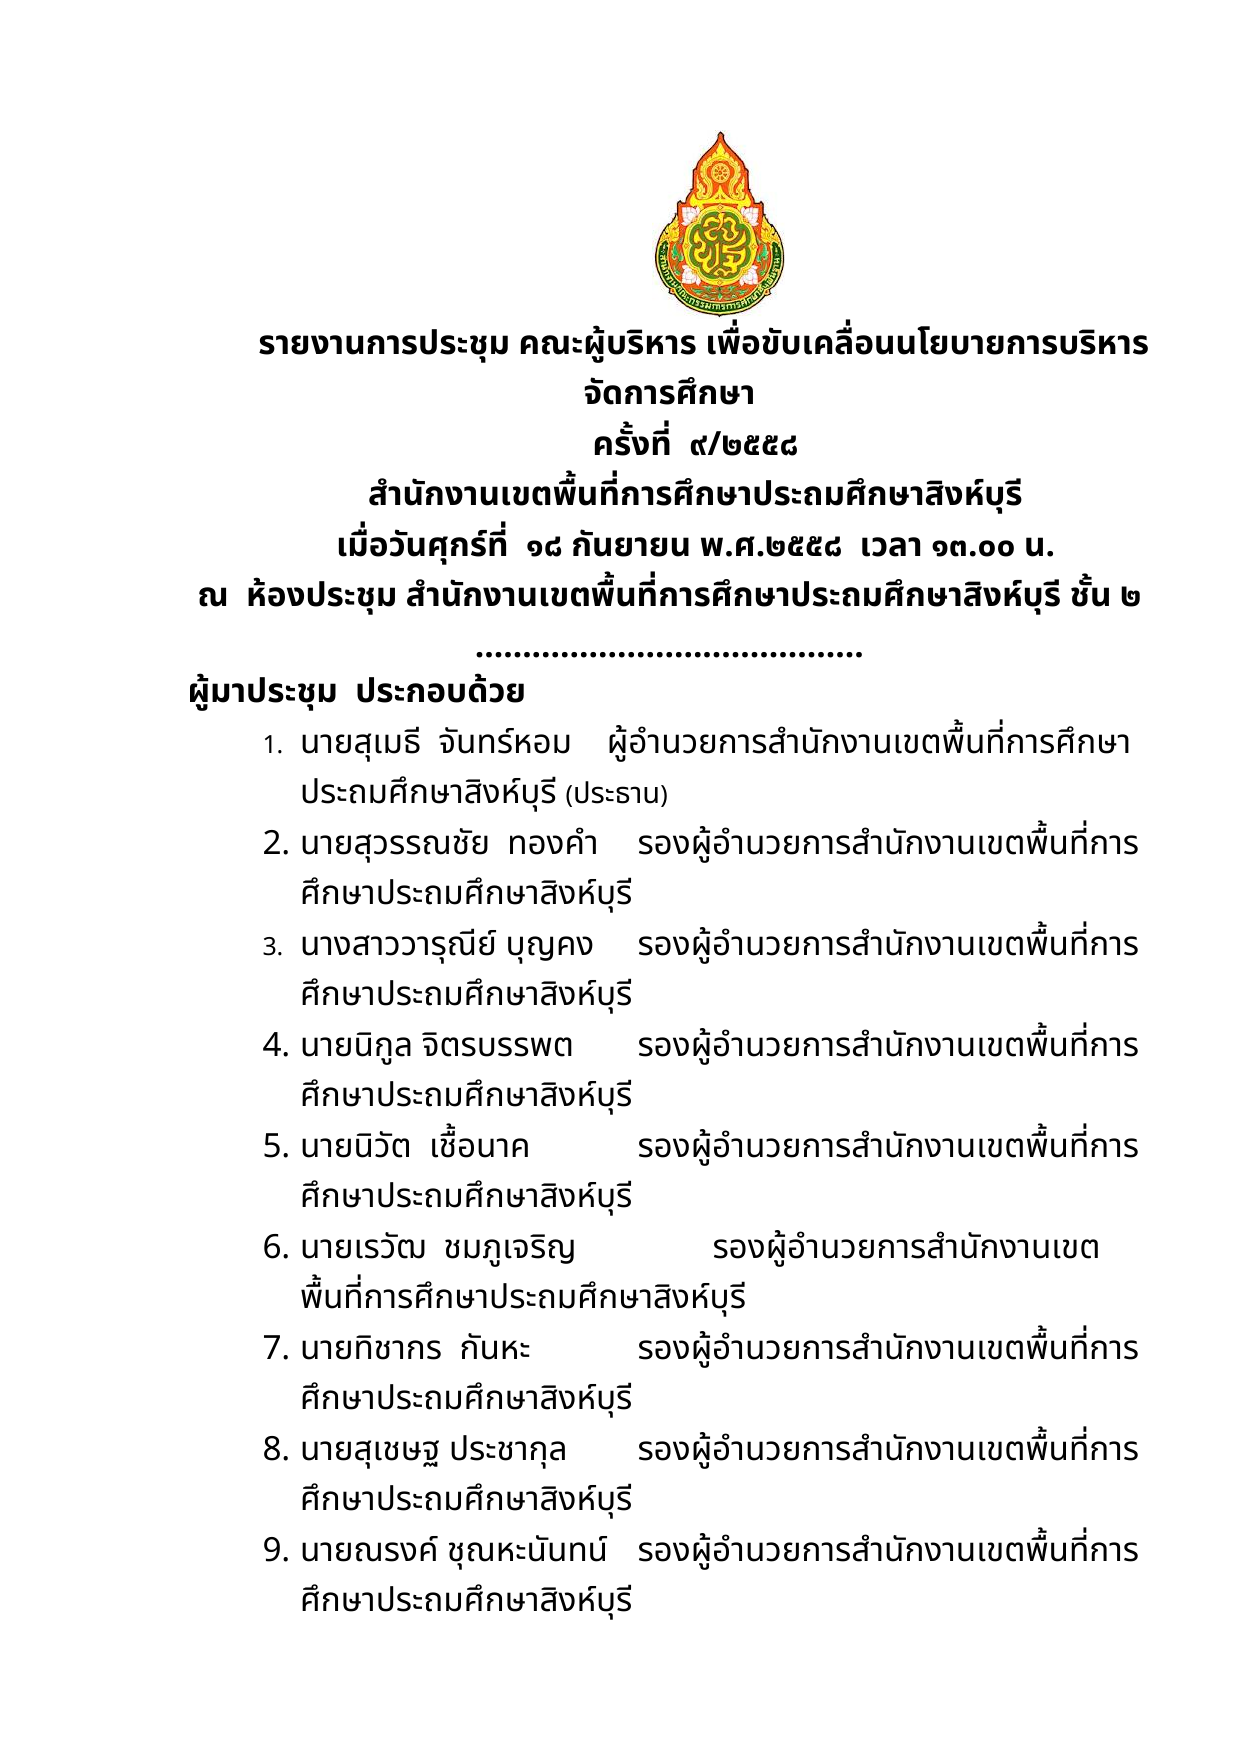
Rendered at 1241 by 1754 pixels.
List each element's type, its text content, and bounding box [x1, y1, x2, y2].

list นายนิกูล จิตรบรรพต รองผู้อำนวยการสำนักงานเขตพื้นที่การศึกษาประถมศึกษาสิงห์บุรี [262, 1020, 1152, 1121]
text ผู้มาประชุม ประกอบด้วย [187, 667, 1152, 718]
list นายทิชากร กันหะ รองผู้อำนวยการสำนักงานเขตพื้นที่การศึกษาประถมศึกษาสิงห์บุรี [262, 1323, 1152, 1424]
text ณ ห้องประชุม สำนักงานเขตพื้นที่การศึกษาประถมศึกษาสิงห์บุรี ชั้น ๒ [187, 571, 1152, 622]
list นายณรงค์ ชุณหะนันทน์ รองผู้อำนวยการสำนักงานเขตพื้นที่การศึกษาประถมศึกษาสิงห์บุรี [262, 1526, 1152, 1627]
picture [652, 130, 785, 319]
list นายนิวัต เชื้อนาค รองผู้อำนวยการสำนักงานเขตพื้นที่การศึกษาประถมศึกษาสิงห์บุรี [262, 1121, 1152, 1222]
text ………………………………….. [187, 622, 1152, 667]
list นายเรวัฒ ชมภูเจริญ รองผู้อำนวยการสำนักงานเขตพื้นที่การศึกษาประถมศึกษาสิงห์บุรี [262, 1222, 1152, 1323]
text รายงานการประชุม คณะผู้บริหาร เพื่อขับเคลื่อนนโยบายการบริหารจัดการศึกษา [187, 319, 1152, 420]
list นายสุเชษฐ ประชากุล รองผู้อำนวยการสำนักงานเขตพื้นที่การศึกษาประถมศึกษาสิงห์บุรี [262, 1424, 1152, 1526]
text เมื่อวันศุกร์ที่ ๑๘ กันยายน พ.ศ.๒๕๕๘ เวลา ๑๓.๐๐ น. [187, 521, 1152, 571]
list นายสุวรรณชัย ทองคำ รองผู้อำนวยการสำนักงานเขตพื้นที่การศึกษาประถมศึกษาสิงห์บุรี [262, 818, 1152, 919]
text สำนักงานเขตพื้นที่การศึกษาประถมศึกษาสิงห์บุรี [187, 470, 1152, 521]
list นางสาววารุณีย์ บุญคง รองผู้อำนวยการสำนักงานเขตพื้นที่การศึกษาประถมศึกษาสิงห์บุรี [262, 919, 1152, 1020]
list นายสุเมธี จันทร์หอม ผู้อำนวยการสำนักงานเขตพื้นที่การศึกษาประถมศึกษาสิงห์บุรี (ประธาน) [262, 718, 1152, 818]
text ครั้งที่ ๙/๒๕๕๘ [187, 420, 1152, 470]
